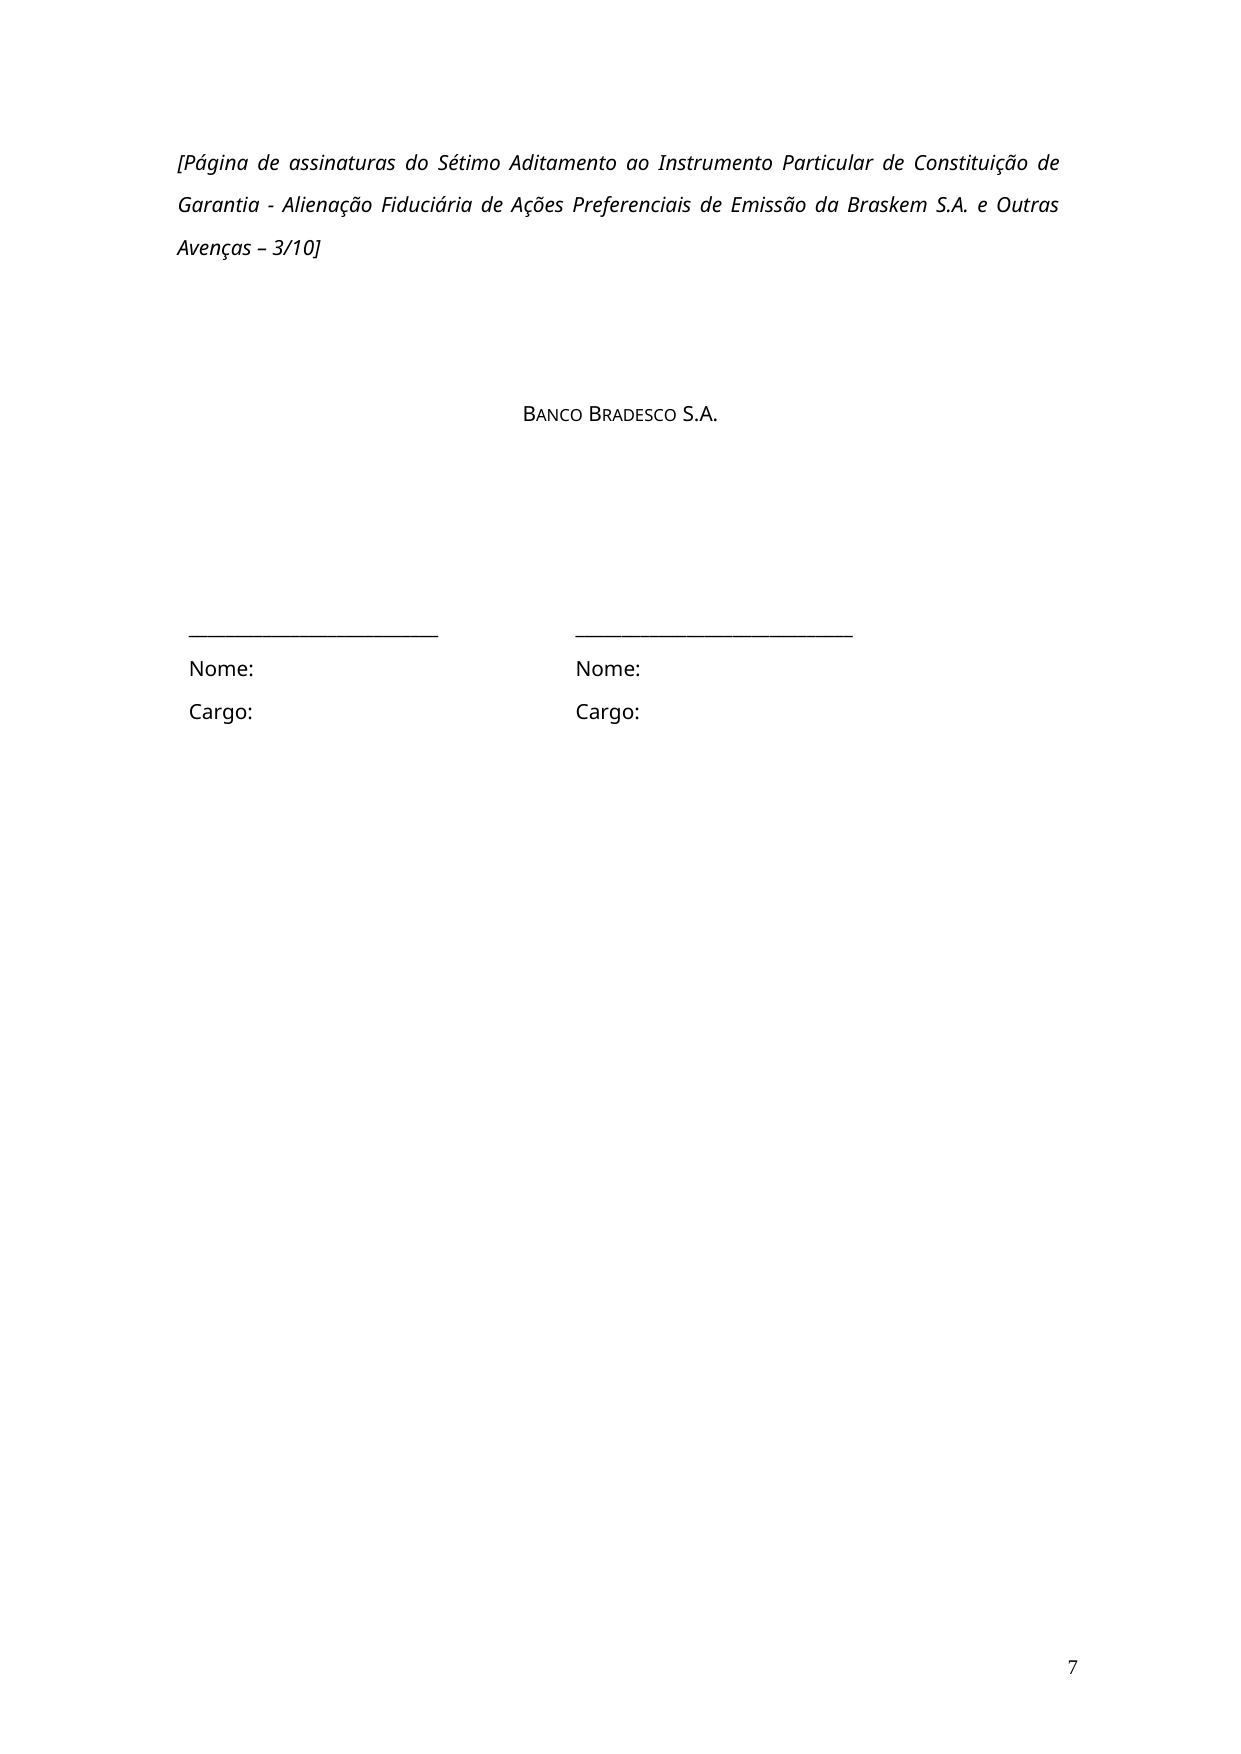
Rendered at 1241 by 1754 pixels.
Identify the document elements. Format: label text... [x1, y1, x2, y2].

text Banco Bradesco S.A. [177, 399, 1063, 427]
table_header ______________________________ Nome: Cargo: [564, 612, 992, 738]
table_header ___________________________ Nome: Cargo: [177, 612, 564, 738]
text [Página de assinaturas do Sétimo Aditamento ao Instrumento Particular de Constituição de Garantia - Alienação Fiduciária de Ações Preferenciais de Emissão da Braskem S.A. e Outras Avenças – 3/10] [177, 148, 1063, 261]
